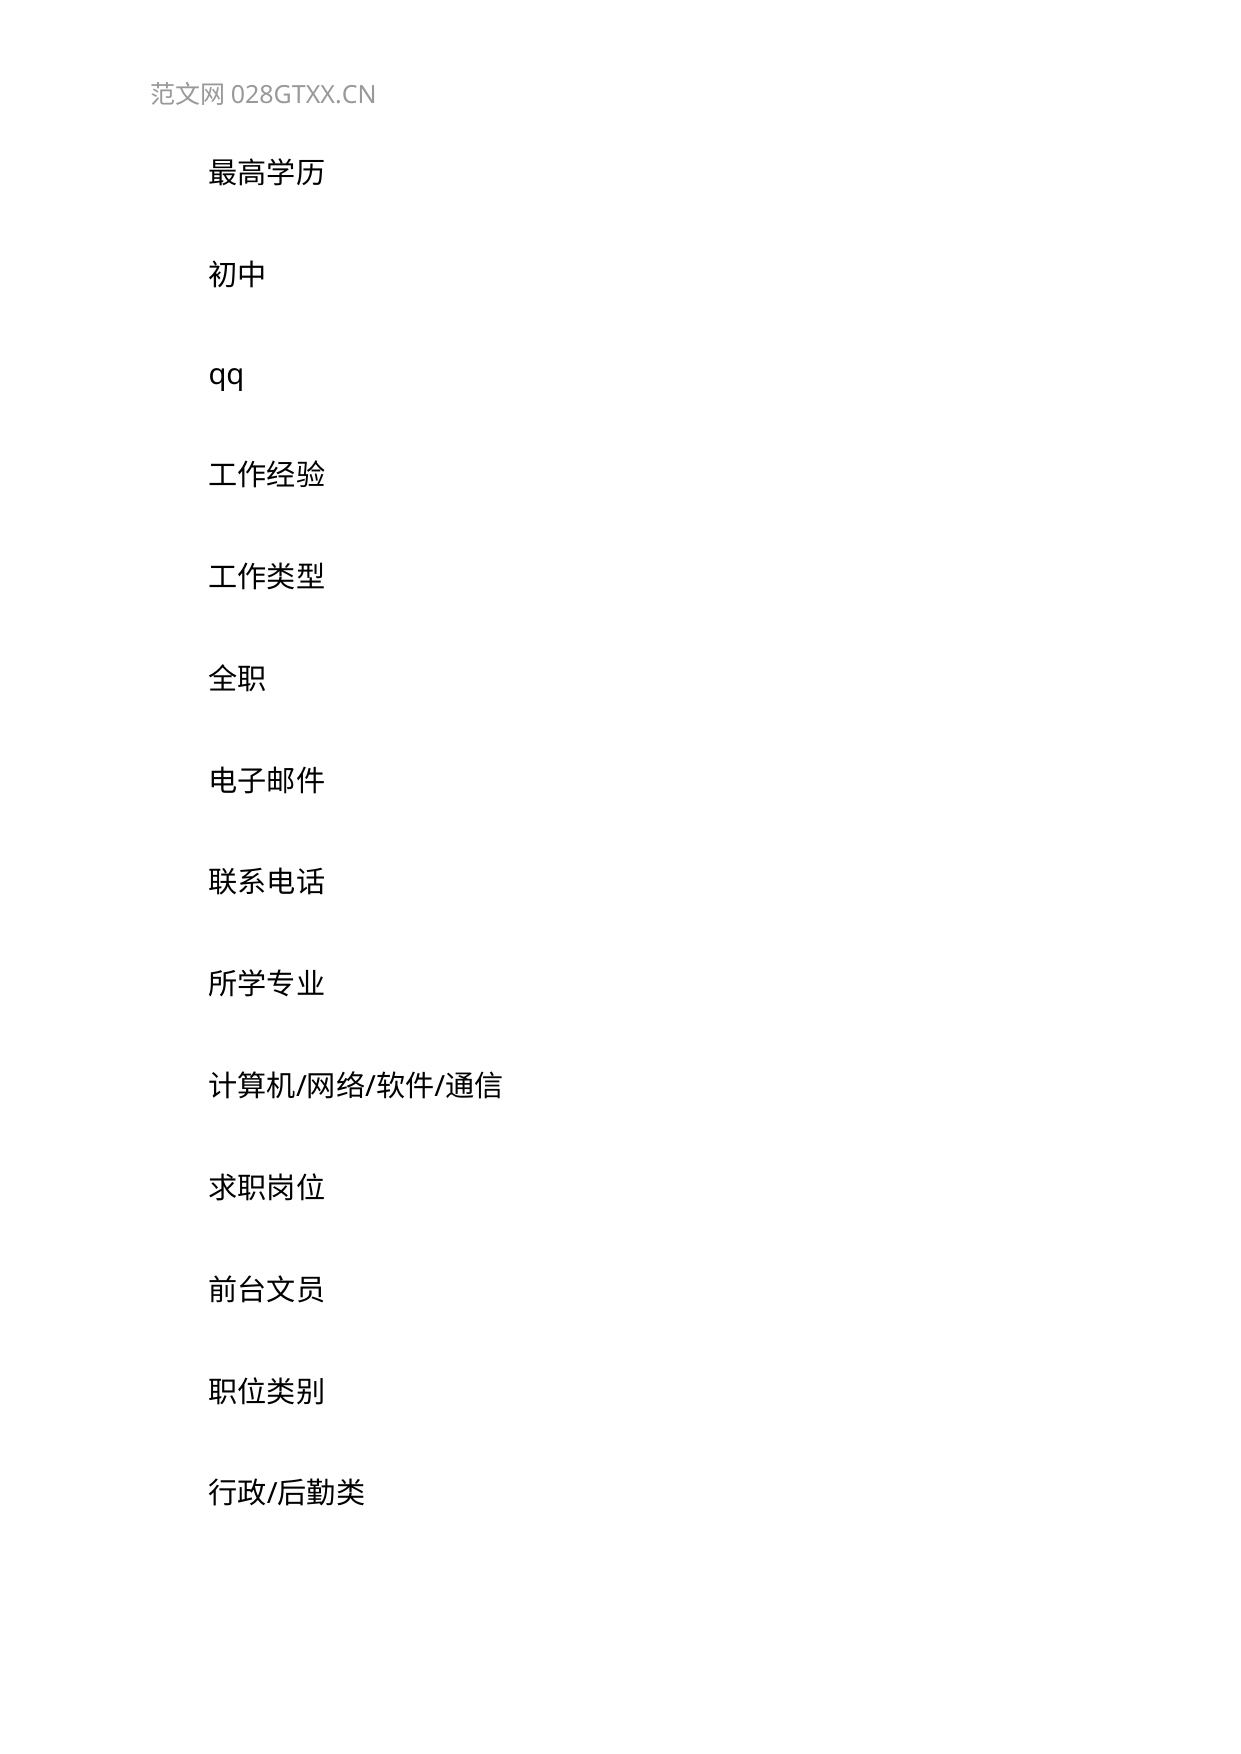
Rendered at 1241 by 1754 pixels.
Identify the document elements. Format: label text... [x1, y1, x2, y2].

text qq [150, 353, 1090, 393]
text 工作类型 [150, 554, 1090, 596]
text 前台文员 [150, 1266, 1090, 1309]
text 职位类别 [150, 1368, 1090, 1410]
text 求职岗位 [150, 1164, 1090, 1207]
text 所学专业 [150, 961, 1090, 1003]
text 联系电话 [150, 859, 1090, 901]
text 工作经验 [150, 452, 1090, 494]
text 电子邮件 [150, 757, 1090, 799]
text 计算机/网络/软件/通信 [150, 1063, 1090, 1105]
text 初中 [150, 252, 1090, 294]
text 行政/后勤类 [150, 1470, 1090, 1512]
text 最高学历 [150, 150, 1090, 192]
text 全职 [150, 656, 1090, 698]
